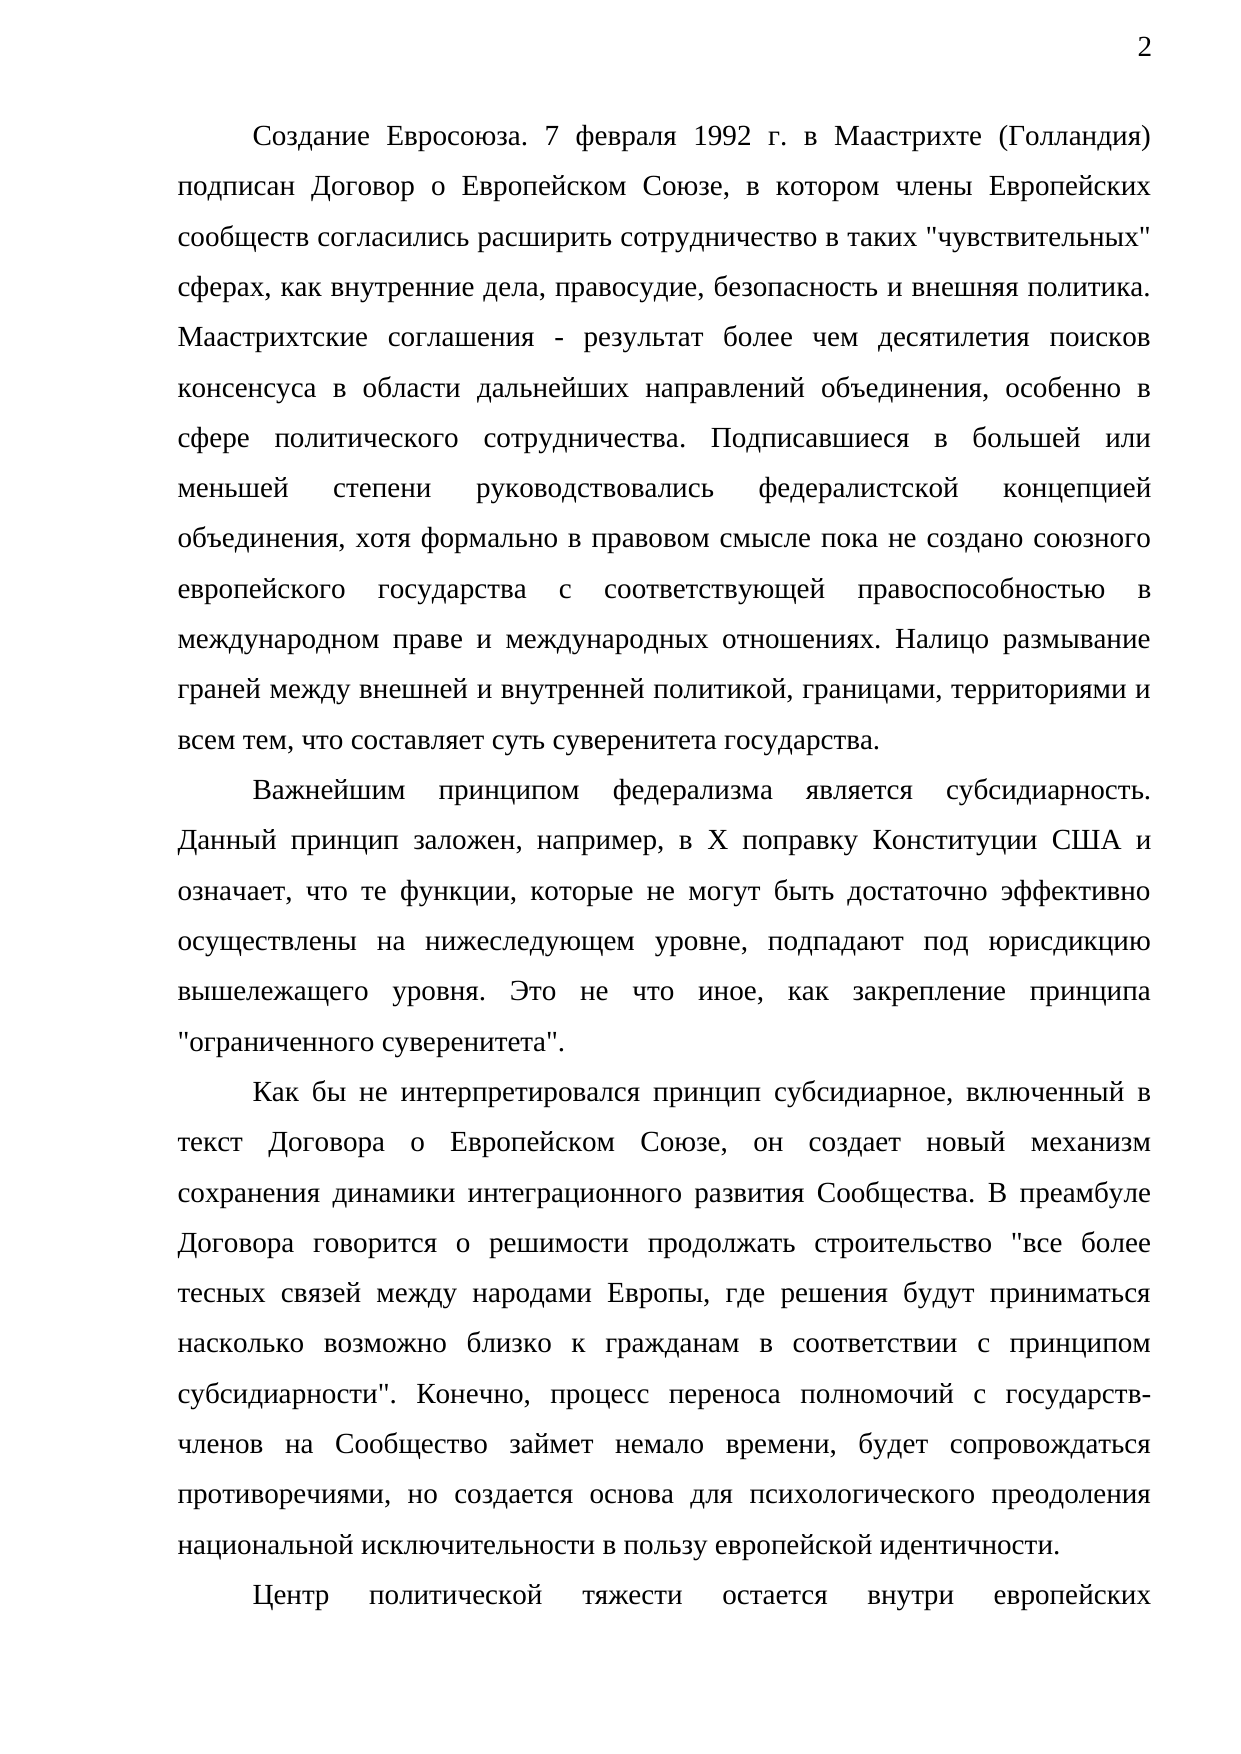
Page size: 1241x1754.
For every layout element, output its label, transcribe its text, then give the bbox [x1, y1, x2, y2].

text Как бы не интерпретировался принцип субсидиарное, включенный в текст Договора о Европейском Союзе, он создает новый механизм сохранения динамики интеграционного развития Сообщества. В преамбуле Договора говорится о решимости продолжать строительство "все более тесных связей между народами Европы, где решения будут приниматься насколько возможно близко к гражданам в соответствии с принципом субсидиарности". Конечно, процесс переноса полномочий с государств-членов на Сообщество займет немало времени, будет сопровождаться противоречиями, но создается основа для психологического преодоления национальной исключительности в пользу европейской идентичности. [177, 1074, 1152, 1560]
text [177, 1577, 1152, 1611]
text Важнейшим принципом федерализма является субсидиарность. Данный принцип заложен, например, в X поправку Конституции США и означает, что те функции, которые не могут быть достаточно эффективно осуществлены на нижеследующем уровне, подпадают под юрисдикцию вышележащего уровня. Это не что иное, как закрепление принципа "ограниченного суверенитета". [177, 772, 1152, 1057]
text Создание Евросоюза. 7 февраля 1992 г. в Маастрихте (Голландия) подписан Договор о Европейском Союзе, в котором члены Европейских сообществ согласились расширить сотрудничество в таких "чувствительных" сферах, как внутренние дела, правосудие, безопасность и внешняя политика. Маастрихтские соглашения - результат более чем десятилетия поисков консенсуса в области дальнейших направлений объединения, особенно в сфере политического сотрудничества. Подписавшиеся в большей или меньшей степени руководствовались федералистской концепцией объединения, хотя формально в правовом смысле пока не создано союзного европейского государства с соответствующей правоспособностью в международном праве и международных отношениях. Налицо размывание граней между внешней и внутренней политикой, границами, территориями и всем тем, что составляет суть суверенитета государства. [177, 118, 1152, 755]
